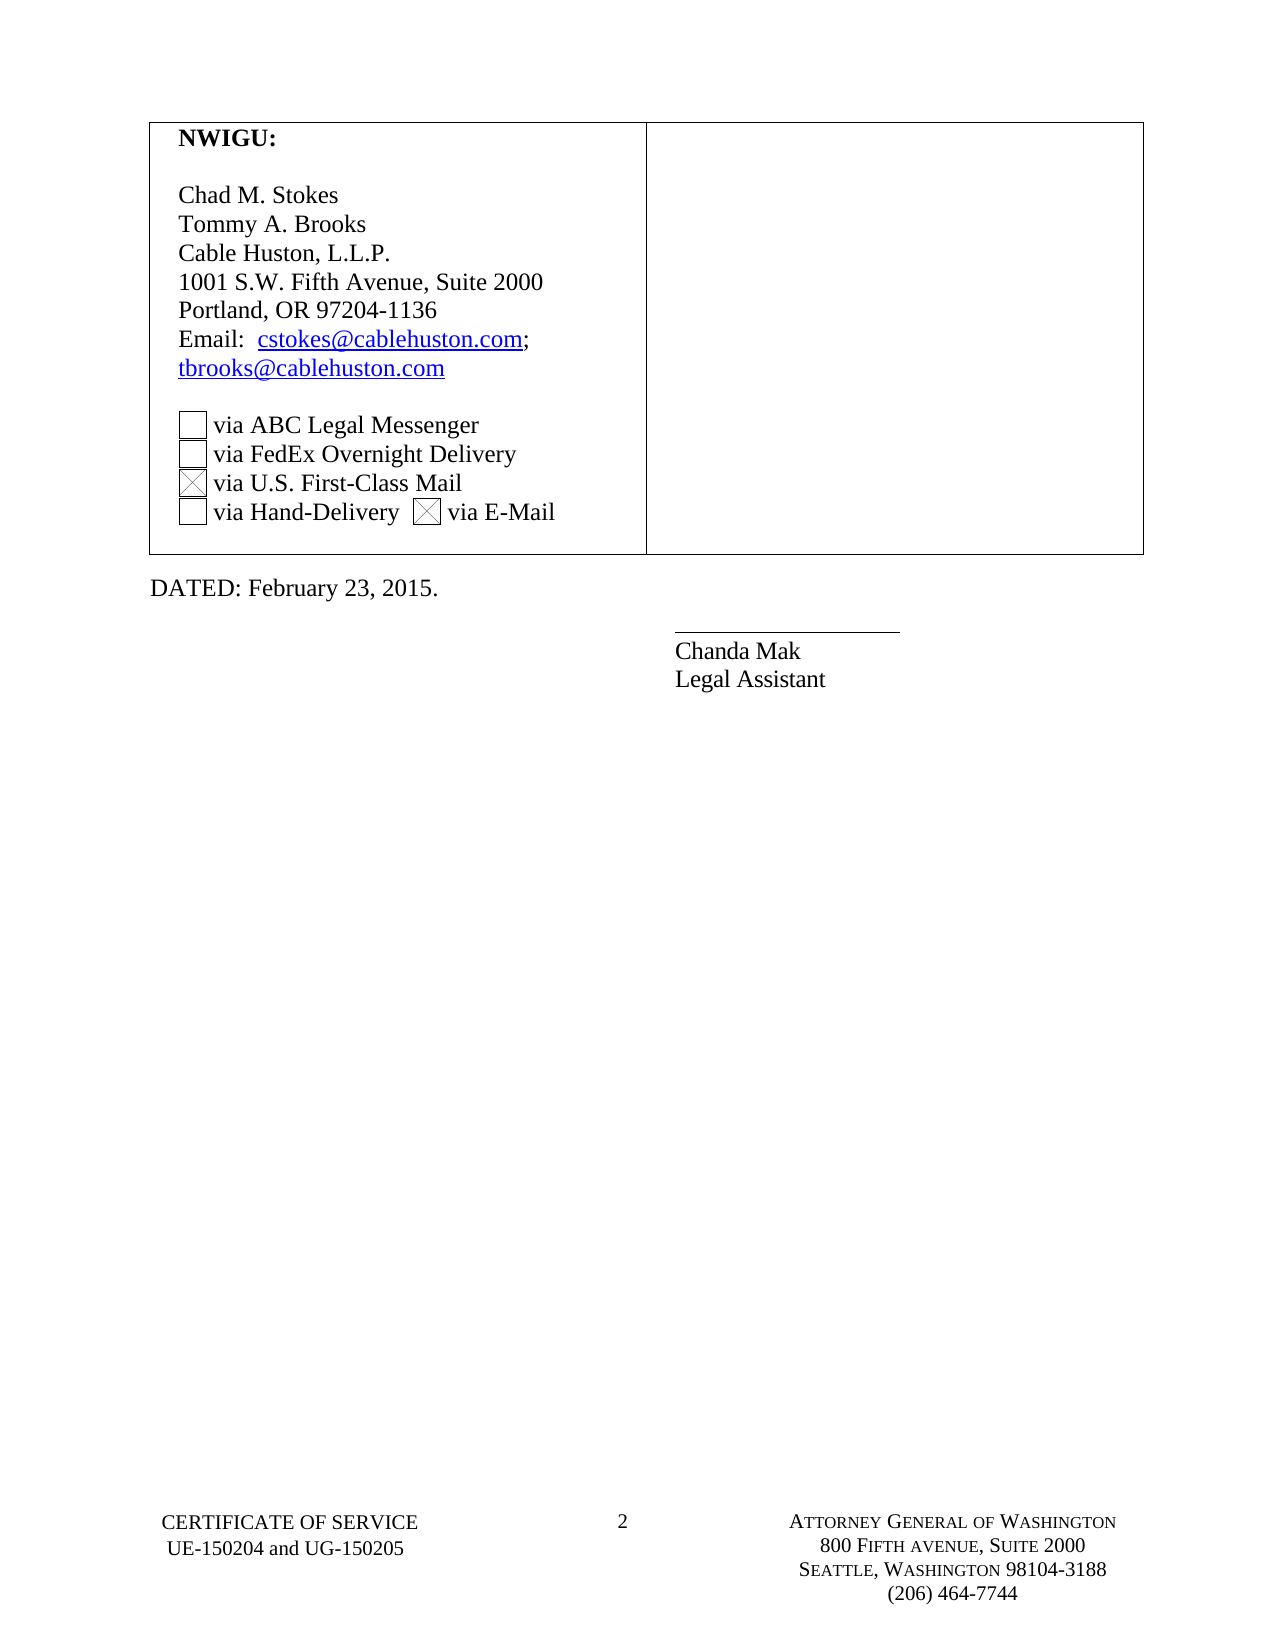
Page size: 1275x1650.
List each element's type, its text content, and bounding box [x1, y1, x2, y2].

table_cell [647, 123, 1143, 554]
text DATED: . [150, 555, 1125, 607]
table_cell NWIGU: Chad M. Stokes Tommy A. Brooks Cable Huston, L.L.P. 1001 S.W. Fifth Avenue, Suite 2000 Portland, OR 97204-1136 Email: cstokes@cablehuston.com; tbrooks@cablehuston.com via ABC Legal Messenger via FedEx Overnight Delivery via U.S. First-Class Mail via Hand-Delivery via E-Mail [150, 123, 646, 554]
text Legal Assistant [150, 664, 1125, 693]
